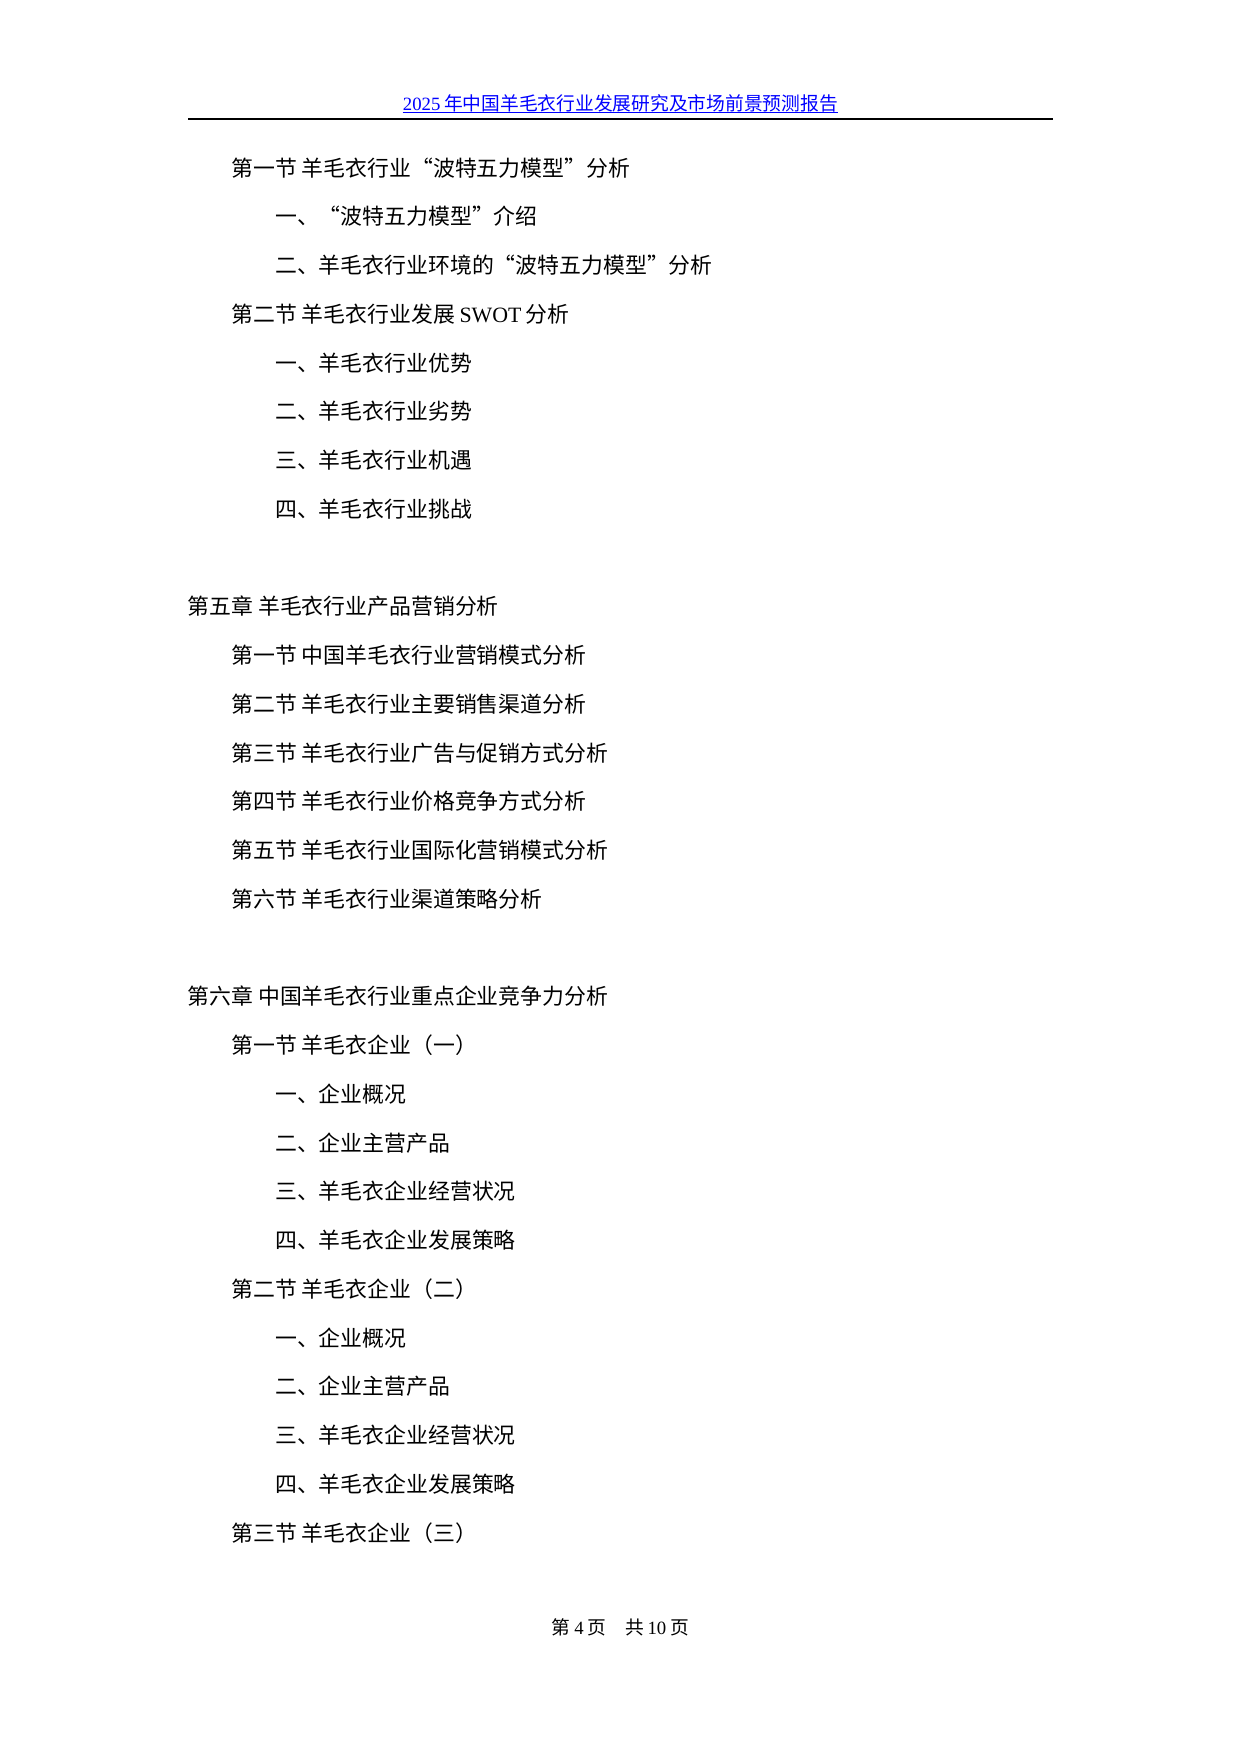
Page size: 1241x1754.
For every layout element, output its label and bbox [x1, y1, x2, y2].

text [187, 150, 1053, 1548]
